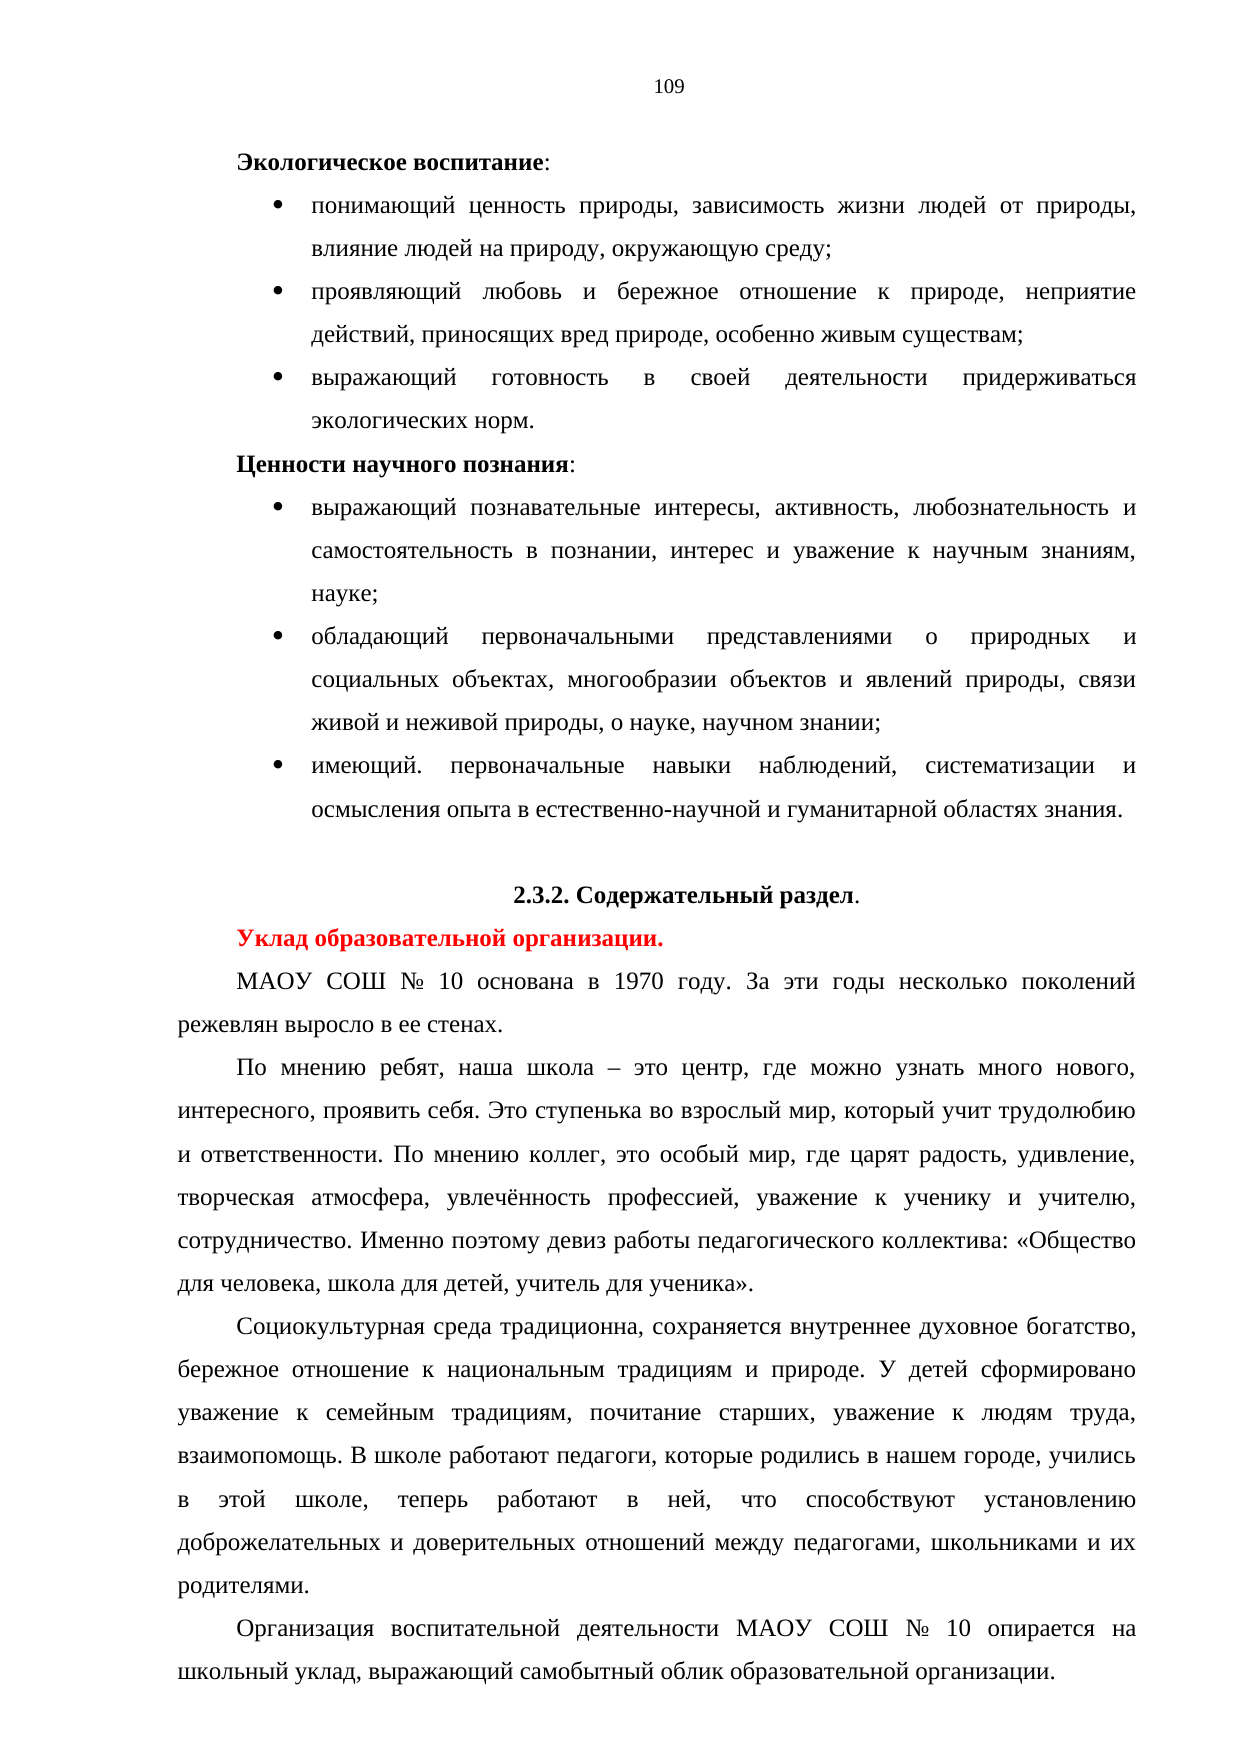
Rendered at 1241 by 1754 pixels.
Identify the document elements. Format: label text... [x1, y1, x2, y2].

list выражающий готовность в своей деятельности придерживаться экологических норм. [274, 362, 1137, 434]
text 2.3.2. Содержательный раздел. [177, 880, 1137, 909]
list имеющий. первоначальные навыки наблюдений, систематизации и осмысления опыта в естественно-научной и гуманитарной областях знания. [274, 751, 1137, 822]
list обладающий первоначальными представлениями о природных и социальных объектах, многообразии объектов и явлений природы, связи живой и неживой природы, о науке, научном знании; [274, 621, 1137, 736]
list понимающий ценность природы, зависимость жизни людей от природы, влияние людей на природу, окружающую среду; [274, 190, 1137, 262]
text Экологическое воспитание: [177, 147, 1137, 176]
text Ценности научного познания: [177, 449, 1137, 477]
text Социокультурная среда традиционна, сохраняется внутреннее духовное богатство, бережное отношение к национальным традициям и природе. У детей сформировано уважение к семейным традициям, почитание старших, уважение к людям труда, взаимопомощь. В школе работают педагоги, которые родились в нашем городе, учились в этой школе, теперь работают в ней, что способствуют установлению доброжелательных и доверительных отношений между педагогами, школьниками и их родителями. [177, 1311, 1137, 1599]
text По мнению ребят, наша школа – это центр, где можно узнать много нового, интересного, проявить себя. Это ступенька во взрослый мир, который учит трудолюбию и ответственности. По мнению коллег, это особый мир, где царят радость, удивление, творческая атмосфера, увлечённость профессией, уважение к ученику и учителю, сотрудничество. Именно поэтому девиз работы педагогического коллектива: «Общество для человека, школа для детей, учитель для ученика». [177, 1052, 1137, 1297]
list выражающий познавательные интересы, активность, любознательность и самостоятельность в познании, интерес и уважение к научным знаниям, науке; [274, 492, 1137, 607]
text Уклад образовательной организации. [177, 923, 1137, 952]
text Организация воспитательной деятельности МАОУ СОШ № 10 опирается на школьный уклад, выражающий самобытный облик образовательной организации. [177, 1613, 1137, 1685]
text МАОУ СОШ № 10 основана в 1970 году. За эти годы несколько поколений режевлян выросло в ее стенах. [177, 966, 1137, 1038]
list проявляющий любовь и бережное отношение к природе, неприятие действий, приносящих вред природе, особенно живым существам; [274, 276, 1137, 348]
